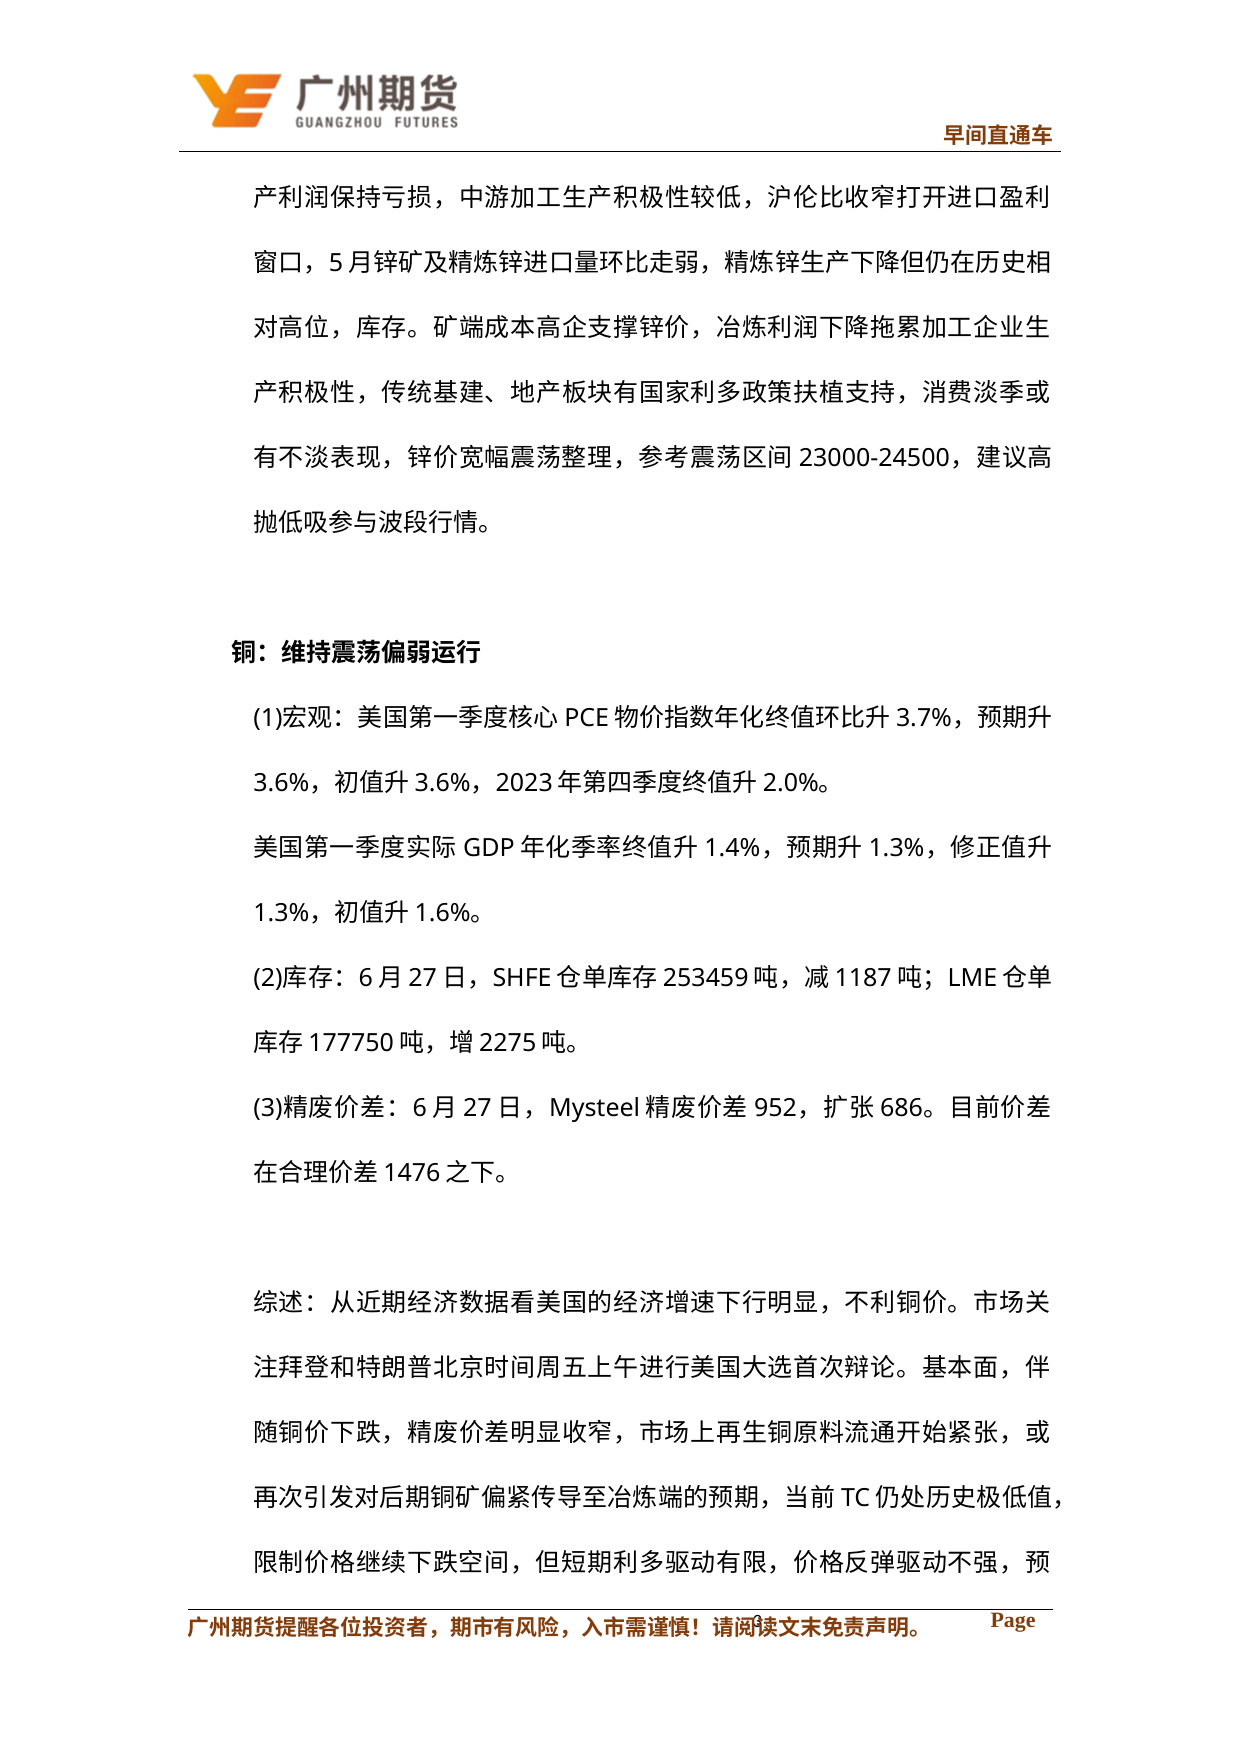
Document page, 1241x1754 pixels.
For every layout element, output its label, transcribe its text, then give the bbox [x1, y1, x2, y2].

text (1)宏观：美国第一季度核心PCE物价指数年化终值环比升3.7%，预期升3.6%，初值升3.6%，2023年第四季度终值升2.0%。 [253, 683, 1053, 813]
text 美国第一季度实际GDP年化季率终值升1.4%，预期升1.3%，修正值升1.3%，初值升1.6%。 [253, 813, 1053, 943]
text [253, 163, 1053, 553]
text (2)库存：6月27日，SHFE仓单库存253459吨，减1187吨；LME仓单库存177750吨，增2275吨。 [253, 943, 1053, 1073]
text (3)精废价差：6月27日，Mysteel精废价差952，扩张686。目前价差在合理价差1476之下。 [253, 1073, 1053, 1203]
picture [187, 61, 479, 139]
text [253, 1268, 1053, 1593]
text 铜：维持震荡偏弱运行 [231, 618, 1053, 683]
